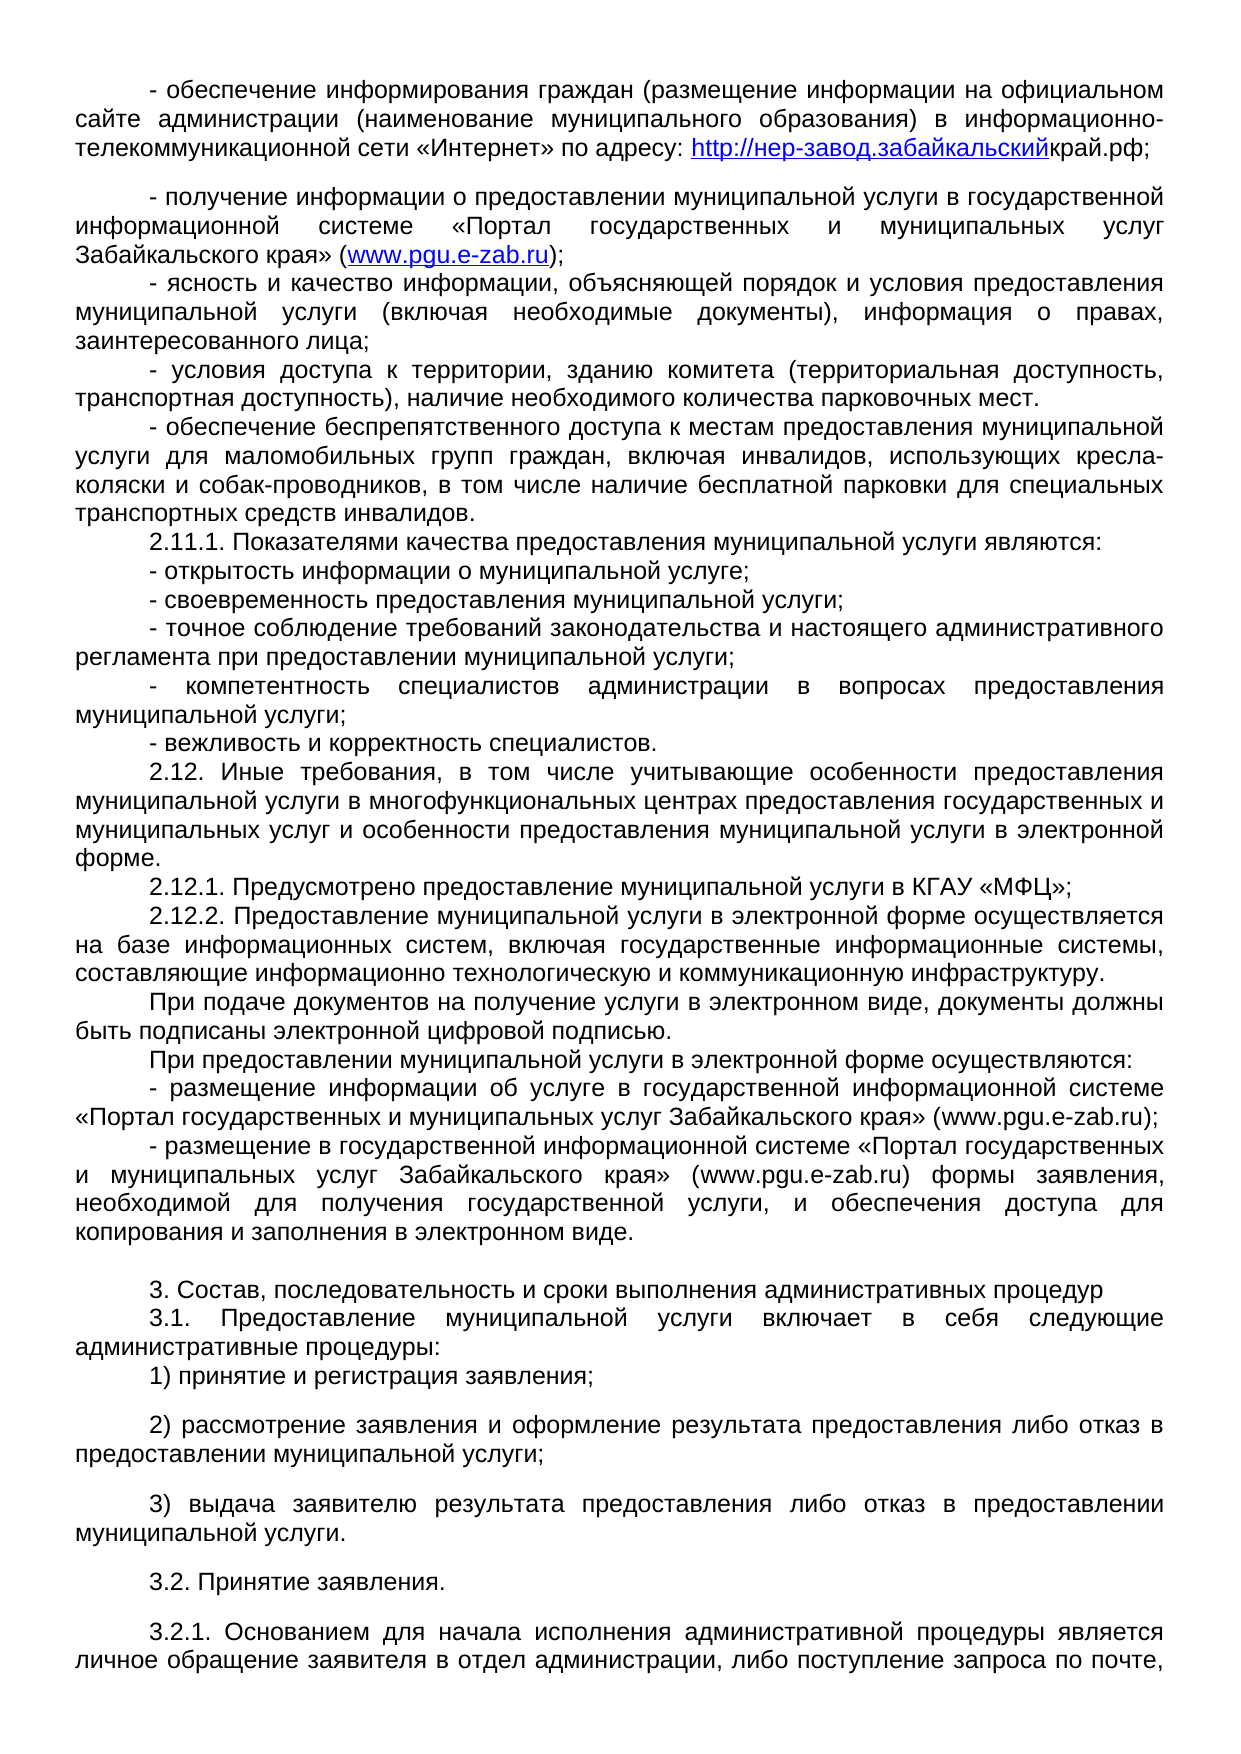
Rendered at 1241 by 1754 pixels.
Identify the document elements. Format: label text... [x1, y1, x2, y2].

text 2.12.1. Предусмотрено предоставление муниципальной услуги в КГАУ «МФЦ»; [75, 872, 1165, 901]
text - точное соблюдение требований законодательства и настоящего административного регламента при предоставлении муниципальной услуги; [75, 613, 1165, 671]
text 2.12. Иные требования, в том числе учитывающие особенности предоставления муниципальной услуги в многофункциональных центрах предоставления государственных и муниципальных услуг и особенности предоставления муниципальной услуги в электронной форме. [75, 757, 1165, 872]
text При подаче документов на получение услуги в электронном виде, документы должны быть подписаны электронной цифровой подписью. [75, 987, 1165, 1044]
text 2.12.2. Предоставление муниципальной услуги в электронной форме осуществляется на базе информационных систем, включая государственные информационные системы, составляющие информационно технологическую и коммуникационную инфраструктуру. [75, 901, 1165, 987]
list - обеспечение информирования граждан (размещение информации на официальном сайте администрации (наименование муниципального образования) в информационно-телекоммуникационной сети «Интернет» по адресу: http://нер-завод.забайкальскийкрай.рф; [75, 75, 1165, 161]
text - получение информации о предоставлении муниципальной услуги в государственной информационной системе «Портал государственных и муниципальных услуг Забайкальского края» (www.pgu.e-zab.ru); [75, 182, 1165, 268]
text 3) выдача заявителю результата предоставления либо отказ в предоставлении муниципальной услуги. [75, 1489, 1165, 1546]
text - ясность и качество информации, объясняющей порядок и условия предоставления муниципальной услуги (включая необходимые документы), информация о правах, заинтересованного лица; [75, 268, 1165, 354]
text При предоставлении муниципальной услуги в электронной форме осуществляются: [75, 1044, 1165, 1073]
text - размещение информации об услуге в государственной информационной системе «Портал государственных и муниципальных услуг Забайкальского края» (www.pgu.e-zab.ru); [75, 1073, 1165, 1131]
text 1) принятие и регистрация заявления; [75, 1361, 1165, 1389]
text 3.2. Принятие заявления. [75, 1567, 1165, 1596]
text - размещение в государственной информационной системе «Портал государственных и муниципальных услуг Забайкальского края» (www.pgu.e-zab.ru) формы заявления, необходимой для получения государственной услуги, и обеспечения доступа для копирования и заполнения в электронном виде. [75, 1131, 1165, 1246]
text 2.11.1. Показателями качества предоставления муниципальной услуги являются: [75, 527, 1165, 556]
text - своевременность предоставления муниципальной услуги; [75, 584, 1165, 613]
text 3. Состав, последовательность и сроки выполнения административных процедур [75, 1274, 1165, 1303]
text - условия доступа к территории, зданию комитета (территориальная доступность, транспортная доступность), наличие необходимого количества парковочных мест. [75, 354, 1165, 412]
text - вежливость и корректность специалистов. [75, 728, 1165, 757]
text - открытость информации о муниципальной услуге; [75, 556, 1165, 584]
text - компетентность специалистов администрации в вопросах предоставления муниципальной услуги; [75, 671, 1165, 728]
text 2) рассмотрение заявления и оформление результата предоставления либо отказ в предоставлении муниципальной услуги; [75, 1410, 1165, 1468]
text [75, 1617, 1165, 1674]
text - обеспечение беспрепятственного доступа к местам предоставления муниципальной услуги для маломобильных групп граждан, включая инвалидов, использующих кресла-коляски и собак-проводников, в том числе наличие бесплатной парковки для специальных транспортных средств инвалидов. [75, 412, 1165, 527]
text 3.1. Предоставление муниципальной услуги включает в себя следующие административные процедуры: [75, 1303, 1165, 1361]
